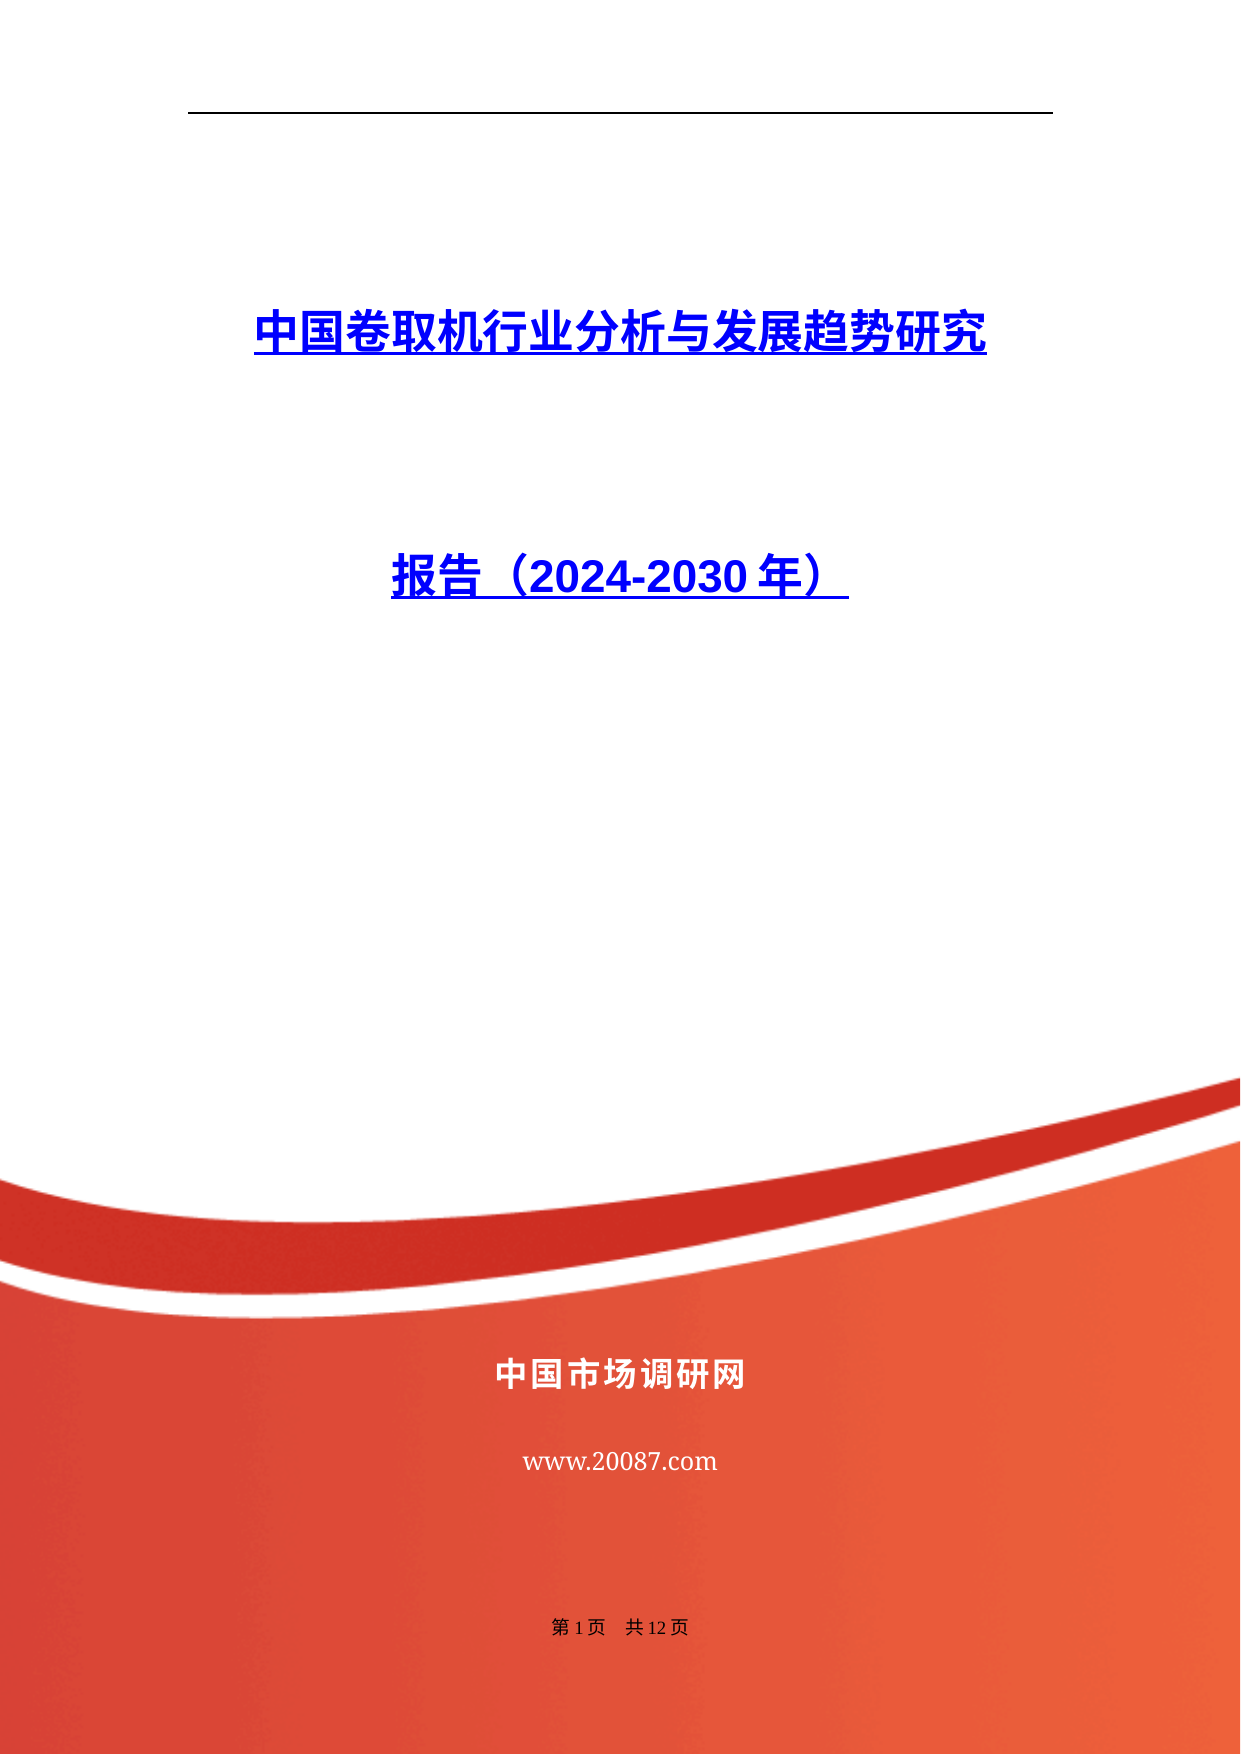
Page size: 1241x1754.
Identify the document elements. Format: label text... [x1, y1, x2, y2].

picture [0, 1006, 1241, 1754]
table_header 中国卷取机行业分析与发展趋势研究报告（2024-2030年） [188, 207, 1053, 773]
text www.20087.com [187, 1428, 1053, 1493]
subtitle 中国市场调研网 [187, 1339, 1053, 1404]
